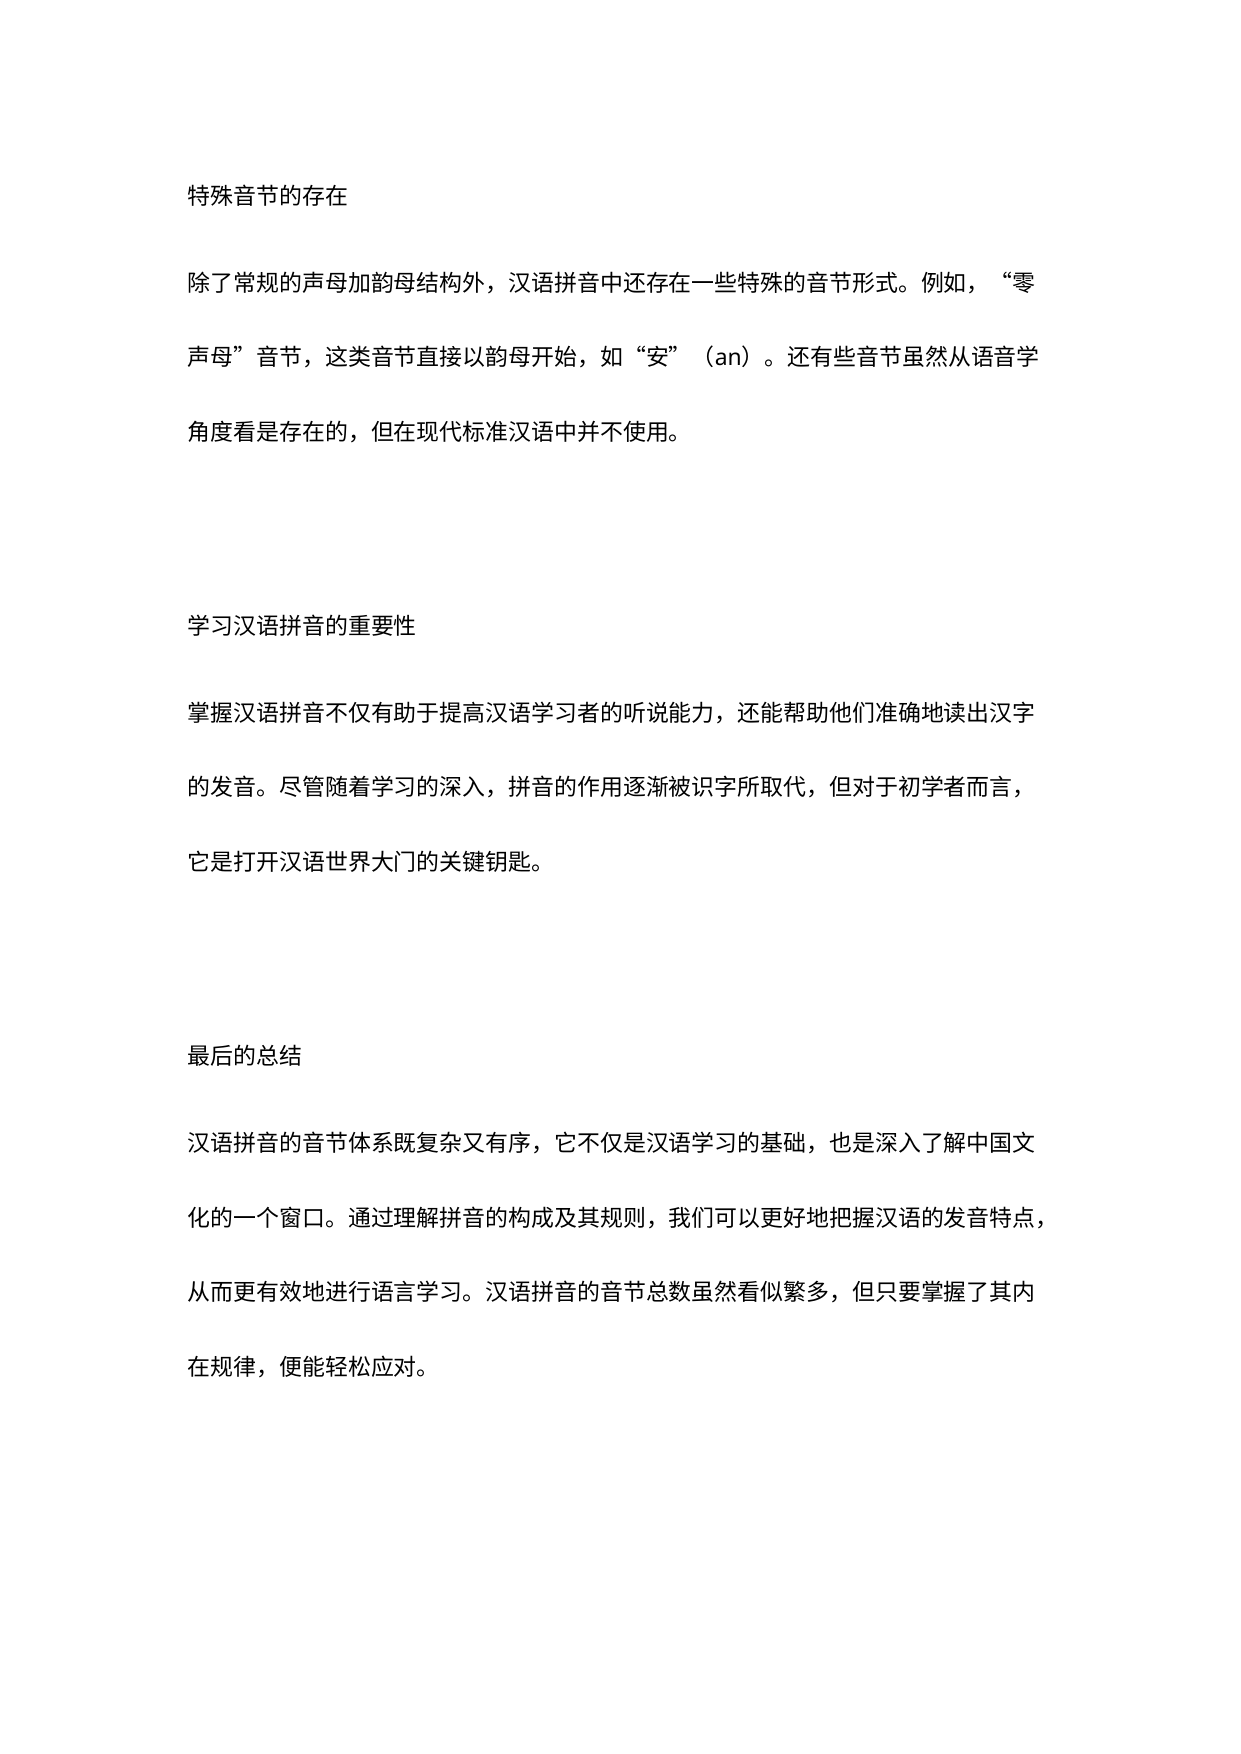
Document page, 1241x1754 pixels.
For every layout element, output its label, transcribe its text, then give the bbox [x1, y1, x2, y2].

text 汉语拼音的音节体系既复杂又有序，它不仅是汉语学习的基础，也是深入了解中国文化的一个窗口。通过理解拼音的构成及其规则，我们可以更好地把握汉语的发音特点，从而更有效地进行语言学习。汉语拼音的音节总数虽然看似繁多，但只要掌握了其内在规律，便能轻松应对。 [187, 1109, 1053, 1398]
text 特殊音节的存在 [187, 162, 1053, 227]
text 最后的总结 [187, 1022, 1053, 1087]
text 除了常规的声母加韵母结构外，汉语拼音中还存在一些特殊的音节形式。例如，“零声母”音节，这类音节直接以韵母开始，如“安”（an）。还有些音节虽然从语音学角度看是存在的，但在现代标准汉语中并不使用。 [187, 248, 1053, 463]
text 掌握汉语拼音不仅有助于提高汉语学习者的听说能力，还能帮助他们准确地读出汉字的发音。尽管随着学习的深入，拼音的作用逐渐被识字所取代，但对于初学者而言，它是打开汉语世界大门的关键钥匙。 [187, 679, 1053, 893]
text 学习汉语拼音的重要性 [187, 592, 1053, 657]
